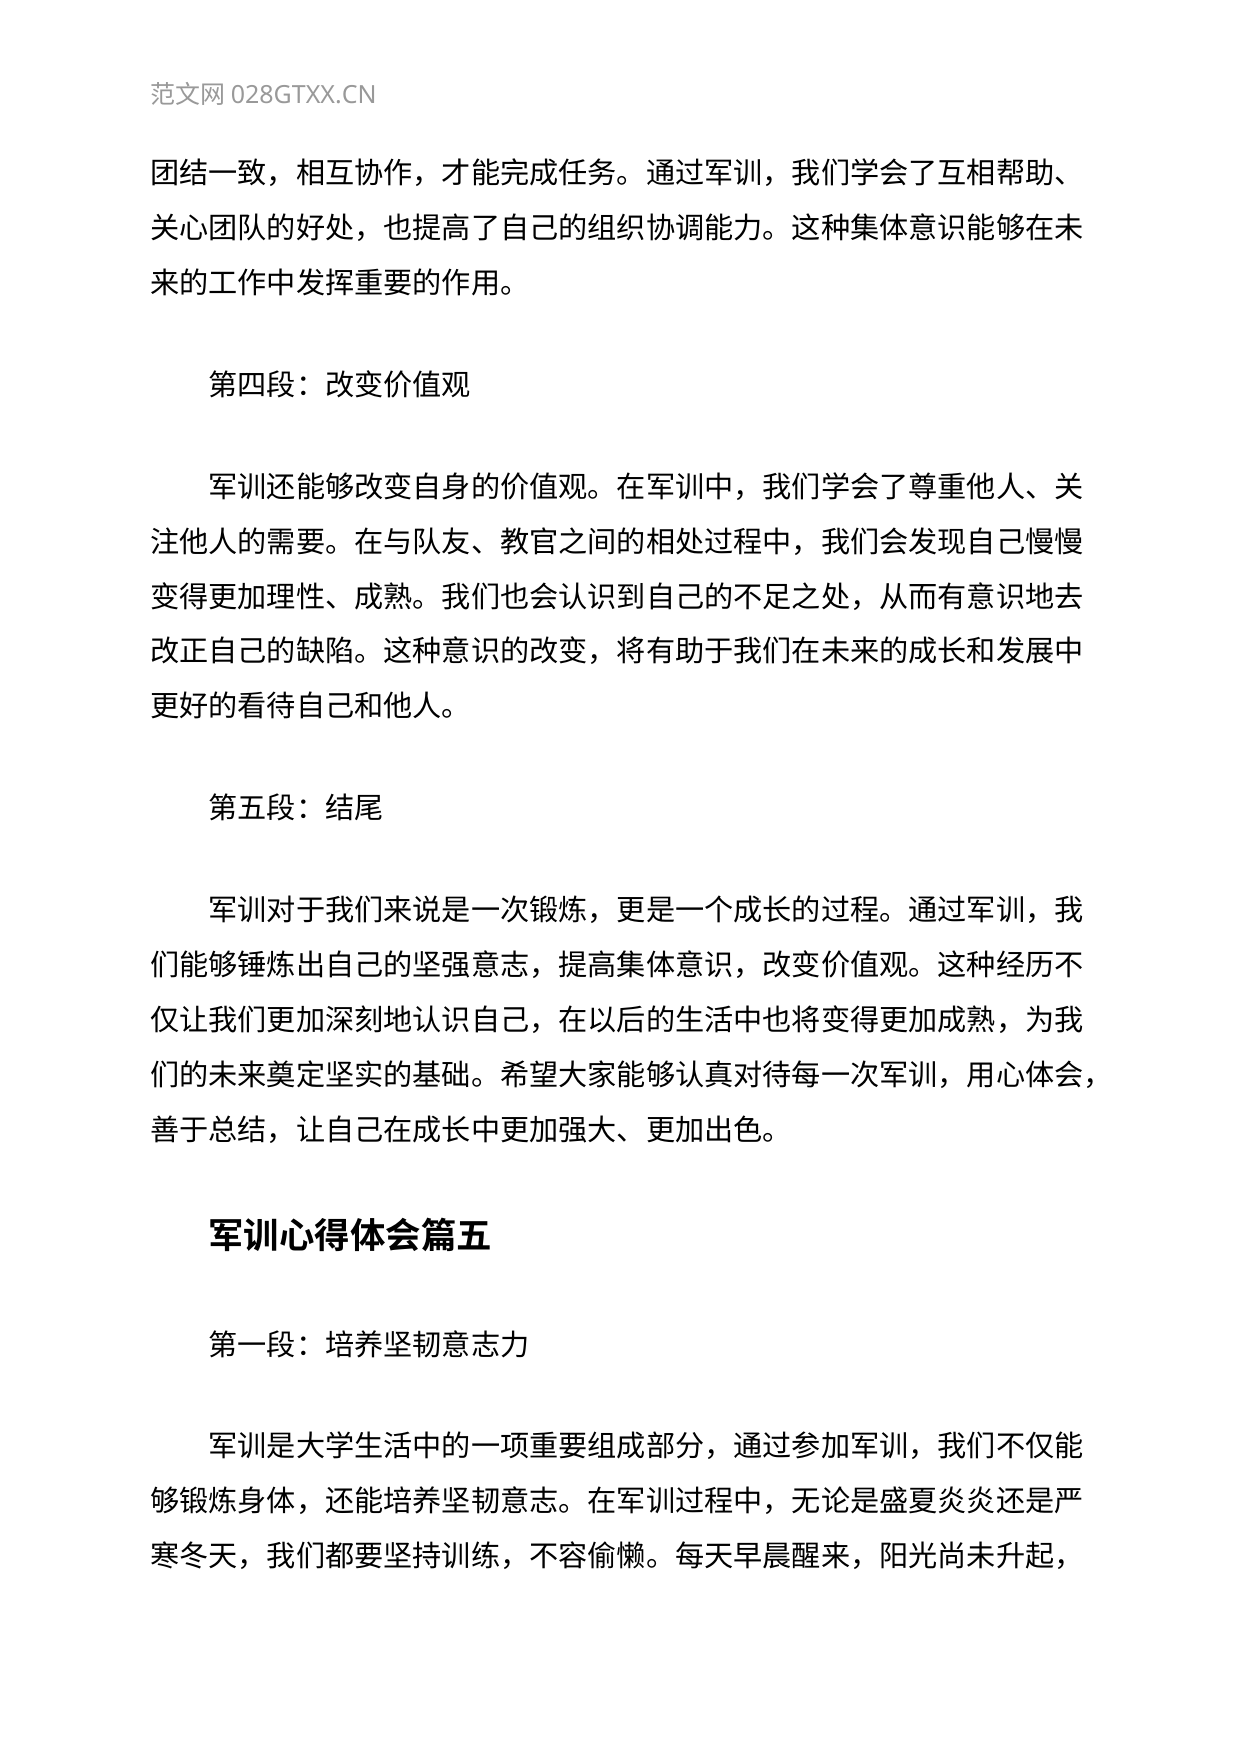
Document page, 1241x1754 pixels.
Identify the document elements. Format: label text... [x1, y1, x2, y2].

text 军训对于我们来说是一次锻炼，更是一个成长的过程。通过军训，我们能够锤炼出自己的坚强意志，提高集体意识，改变价值观。这种经历不仅让我们更加深刻地认识自己，在以后的生活中也将变得更加成熟，为我们的未来奠定坚实的基础。希望大家能够认真对待每一次军训，用心体会，善于总结，让自己在成长中更加强大、更加出色。 [150, 886, 1090, 1148]
text 军训心得体会篇五 [150, 1208, 1090, 1259]
text 第五段：结尾 [150, 785, 1090, 827]
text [150, 1423, 1090, 1575]
text 第一段：培养坚韧意志力 [150, 1321, 1090, 1363]
text 军训还能够改变自身的价值观。在军训中，我们学会了尊重他人、关注他人的需要。在与队友、教官之间的相处过程中，我们会发现自己慢慢变得更加理性、成熟。我们也会认识到自己的不足之处，从而有意识地去改正自己的缺陷。这种意识的改变，将有助于我们在未来的成长和发展中更好的看待自己和他人。 [150, 463, 1090, 725]
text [150, 150, 1090, 302]
text 第四段：改变价值观 [150, 362, 1090, 404]
